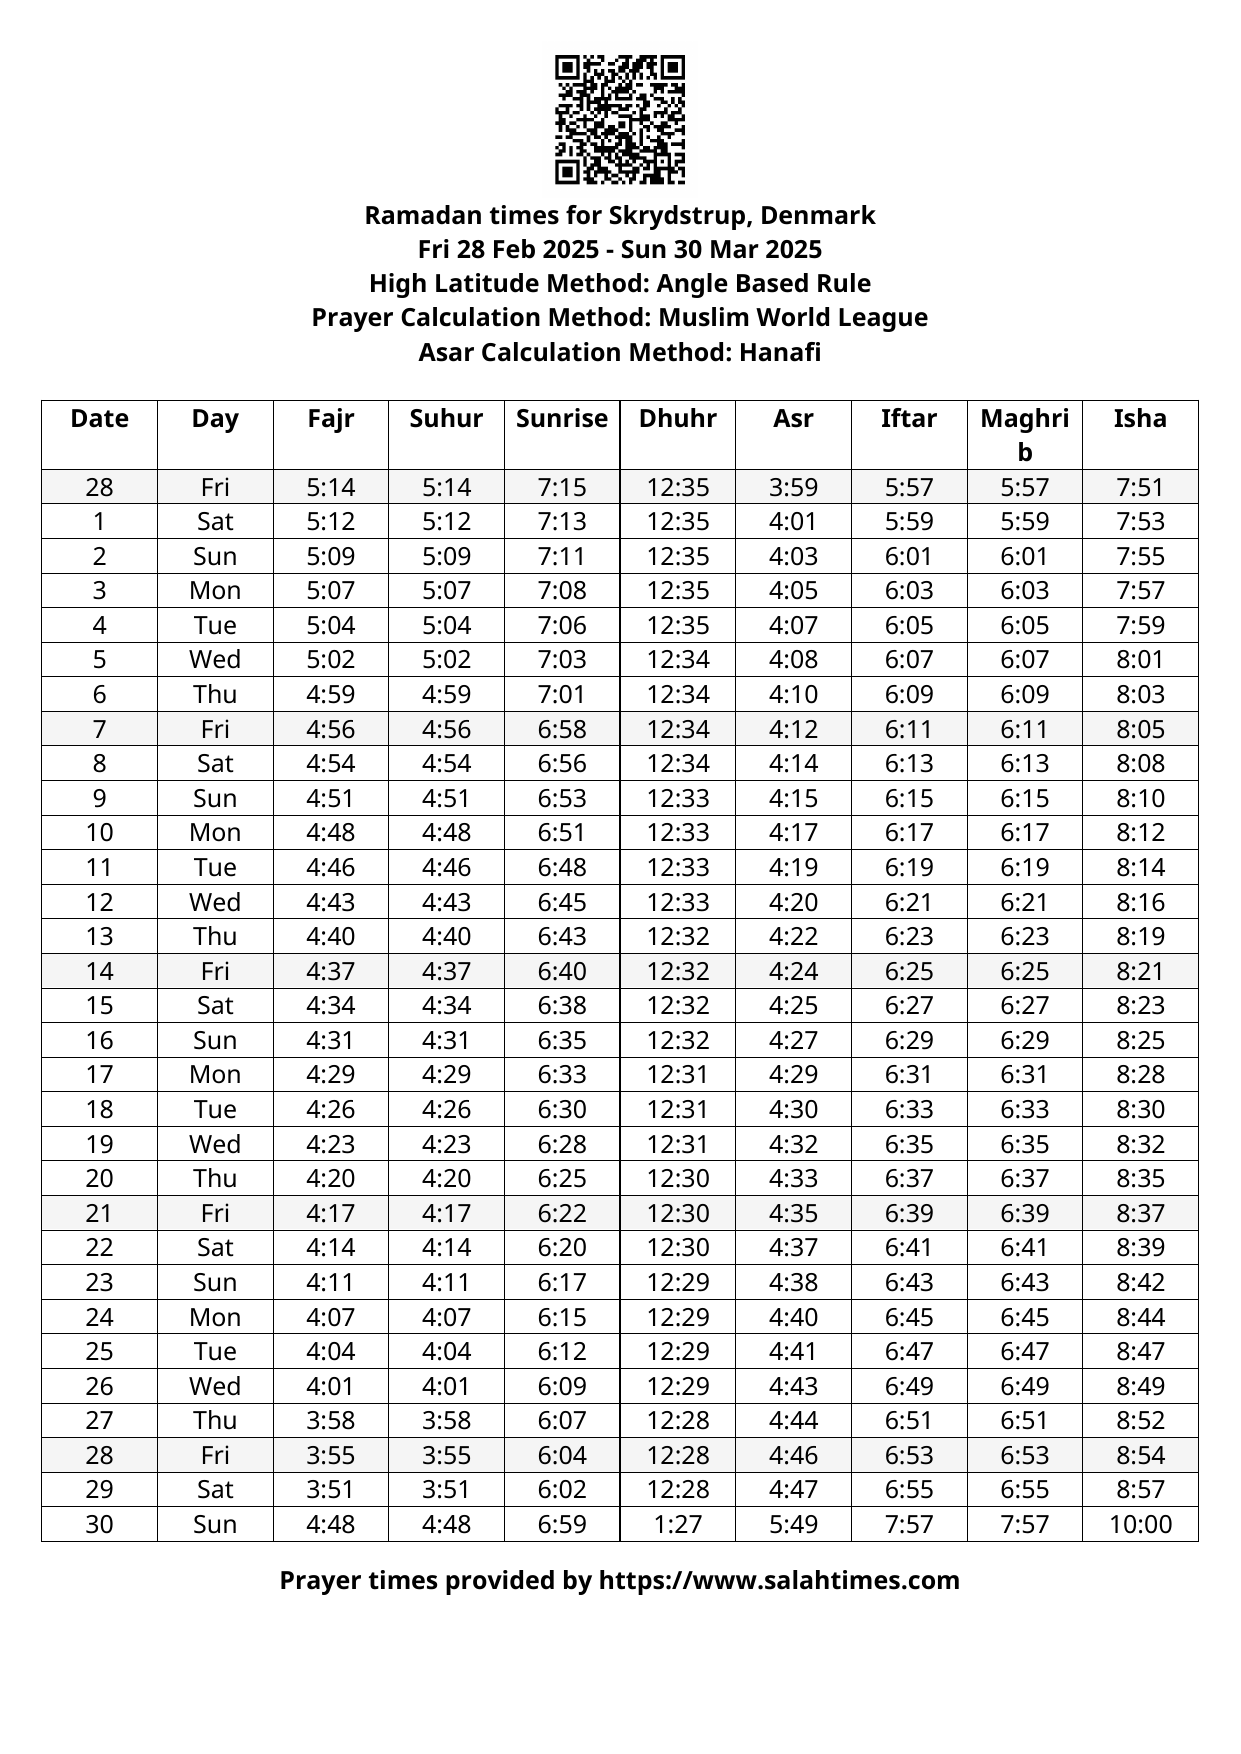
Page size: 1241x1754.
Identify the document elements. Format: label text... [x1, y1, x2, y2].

table_cell 10 [42, 816, 157, 849]
table_cell Thu [158, 919, 273, 953]
table_cell 4:38 [736, 1265, 851, 1299]
table_cell 18 [42, 1092, 157, 1126]
table_cell 4:20 [274, 1161, 388, 1195]
table_cell 6:47 [852, 1334, 967, 1368]
table_cell 4:46 [736, 1438, 851, 1472]
table_cell 23 [42, 1265, 157, 1299]
table_cell 12 [42, 885, 157, 918]
table_cell 4:04 [389, 1334, 504, 1368]
table_cell 5:57 [852, 470, 967, 503]
table_header Asr [736, 401, 851, 469]
table_cell Fri [158, 470, 273, 503]
table_cell Sun [158, 781, 273, 814]
table_cell 12:29 [621, 1334, 735, 1368]
table_cell 12:31 [621, 1092, 735, 1126]
table_cell 3 [42, 574, 157, 607]
table_cell 4:12 [736, 712, 851, 745]
text Asar Calculation Method: Hanafi [42, 334, 1198, 368]
table_cell 6:55 [968, 1473, 1082, 1506]
table_cell 6:23 [852, 919, 967, 953]
table_cell 8:57 [1083, 1473, 1198, 1506]
table_cell 20 [42, 1161, 157, 1195]
table_cell 4:03 [736, 539, 851, 572]
table_cell 6:45 [852, 1300, 967, 1333]
table_cell 8:52 [1083, 1404, 1198, 1437]
table_cell 4:43 [389, 885, 504, 918]
table_cell 4:43 [736, 1369, 851, 1402]
table_cell 4:11 [274, 1265, 388, 1299]
table_cell 6:05 [852, 608, 967, 642]
table_cell 4:20 [389, 1161, 504, 1195]
table_cell 6:37 [852, 1161, 967, 1195]
table_cell 6:27 [968, 989, 1082, 1022]
table_cell 5:09 [274, 539, 388, 572]
table_cell 4:07 [274, 1300, 388, 1333]
table_header Suhur [389, 401, 504, 469]
table_cell 6:47 [968, 1334, 1082, 1368]
table_cell 8:47 [1083, 1334, 1198, 1368]
table_cell 7:13 [505, 504, 619, 538]
table_cell 5:59 [968, 504, 1082, 538]
table_cell 6:45 [505, 885, 619, 918]
table_cell 3:58 [274, 1404, 388, 1437]
table_cell 6:53 [505, 781, 619, 814]
table_cell 12:35 [621, 504, 735, 538]
table_cell 5:02 [389, 643, 504, 676]
text Prayer Calculation Method: Muslim World League [42, 300, 1198, 334]
table_cell 6:40 [505, 954, 619, 987]
table_cell 4:25 [736, 989, 851, 1022]
table_cell 7:01 [505, 677, 619, 711]
table_cell 6:43 [852, 1265, 967, 1299]
table_cell 12:30 [621, 1196, 735, 1229]
table_cell 4:48 [274, 816, 388, 849]
table_cell 6:41 [968, 1231, 1082, 1264]
table_cell 8:42 [1083, 1265, 1198, 1299]
table_cell 6:56 [505, 746, 619, 780]
table_cell 28 [42, 470, 157, 503]
table_cell 8 [42, 746, 157, 780]
table_cell 4:31 [274, 1023, 388, 1057]
table_cell 9 [42, 781, 157, 814]
table_cell 6:31 [852, 1058, 967, 1091]
table_cell 4:26 [274, 1092, 388, 1126]
table_header Isha [1083, 401, 1198, 469]
table_cell 7:55 [1083, 539, 1198, 572]
table_cell 2 [42, 539, 157, 572]
table_header Fajr [274, 401, 388, 469]
table_cell 6:51 [852, 1404, 967, 1437]
table_cell 4:30 [736, 1092, 851, 1126]
table_cell Wed [158, 1127, 273, 1160]
table_cell 8:21 [1083, 954, 1198, 987]
table_cell Sat [158, 746, 273, 780]
table_cell 6:07 [968, 643, 1082, 676]
table_cell 6:39 [852, 1196, 967, 1229]
table_cell 6:22 [505, 1196, 619, 1229]
table_cell 6:04 [505, 1438, 619, 1472]
table_cell 4:20 [736, 885, 851, 918]
table_cell 6:03 [852, 574, 967, 607]
table_cell Mon [158, 574, 273, 607]
table_cell 6:45 [968, 1300, 1082, 1333]
table_cell 6:09 [505, 1369, 619, 1402]
table_cell 4:23 [274, 1127, 388, 1160]
table_cell 13 [42, 919, 157, 953]
table_cell 6:43 [505, 919, 619, 953]
table_cell 4:51 [274, 781, 388, 814]
table_cell 6:35 [505, 1023, 619, 1057]
table_cell 1 [42, 504, 157, 538]
table_cell 4:04 [274, 1334, 388, 1368]
table_cell 6:49 [968, 1369, 1082, 1402]
table_cell 4:11 [389, 1265, 504, 1299]
table_cell 29 [42, 1473, 157, 1506]
table_cell 5:49 [736, 1507, 851, 1541]
text High Latitude Method: Angle Based Rule [42, 266, 1198, 300]
table_cell 4:35 [736, 1196, 851, 1229]
table_cell 6:13 [968, 746, 1082, 780]
table_cell 7:53 [1083, 504, 1198, 538]
table_cell 14 [42, 954, 157, 987]
table_cell 8:37 [1083, 1196, 1198, 1229]
table_cell 8:35 [1083, 1161, 1198, 1195]
table_cell 4:05 [736, 574, 851, 607]
table_cell Tue [158, 1334, 273, 1368]
table_cell 6:35 [968, 1127, 1082, 1160]
table_cell 12:30 [621, 1231, 735, 1264]
table_cell 7:57 [968, 1507, 1082, 1541]
table_cell 26 [42, 1369, 157, 1402]
table_cell 4:51 [389, 781, 504, 814]
table_cell 5:59 [852, 504, 967, 538]
table_cell 4:15 [736, 781, 851, 814]
table_cell Mon [158, 816, 273, 849]
table_cell 3:55 [389, 1438, 504, 1472]
table_cell 12:31 [621, 1058, 735, 1091]
table_cell 8:44 [1083, 1300, 1198, 1333]
table_cell 6:09 [852, 677, 967, 711]
table_cell 6:01 [852, 539, 967, 572]
table_cell 6:25 [505, 1161, 619, 1195]
table_cell 5:09 [389, 539, 504, 572]
table_cell 6:07 [852, 643, 967, 676]
table_cell 7 [42, 712, 157, 745]
table_cell 4:23 [389, 1127, 504, 1160]
text Prayer times provided by https://www.salahtimes.com [42, 1563, 1198, 1597]
table_cell 4:31 [389, 1023, 504, 1057]
table_cell 6:53 [852, 1438, 967, 1472]
table_header Day [158, 401, 273, 469]
table_cell 8:16 [1083, 885, 1198, 918]
table_cell 25 [42, 1334, 157, 1368]
table_cell 6:31 [968, 1058, 1082, 1091]
table_cell 6:03 [968, 574, 1082, 607]
table_cell 6:51 [505, 816, 619, 849]
table_cell 4:34 [389, 989, 504, 1022]
table_cell Fri [158, 712, 273, 745]
table_cell 4:17 [389, 1196, 504, 1229]
table_cell Thu [158, 1161, 273, 1195]
table_cell 4:34 [274, 989, 388, 1022]
table_cell 6:33 [852, 1092, 967, 1126]
table_cell 4:33 [736, 1161, 851, 1195]
table_cell 12:28 [621, 1404, 735, 1437]
table_cell 4:27 [736, 1023, 851, 1057]
table_cell 15 [42, 989, 157, 1022]
picture [542, 41, 699, 198]
table_cell 5:57 [968, 470, 1082, 503]
table_cell 6 [42, 677, 157, 711]
table_cell 6:49 [852, 1369, 967, 1402]
table_cell 6:21 [852, 885, 967, 918]
table_cell 11 [42, 850, 157, 884]
table_cell 6:33 [505, 1058, 619, 1091]
table_cell 5:02 [274, 643, 388, 676]
table_cell Wed [158, 885, 273, 918]
table_cell 4:59 [389, 677, 504, 711]
table_cell 6:11 [852, 712, 967, 745]
table_cell 8:30 [1083, 1092, 1198, 1126]
table_cell 8:28 [1083, 1058, 1198, 1091]
table_cell 4:48 [274, 1507, 388, 1541]
table_cell 7:59 [1083, 608, 1198, 642]
table_cell 6:20 [505, 1231, 619, 1264]
table_cell 6:01 [968, 539, 1082, 572]
table_cell 30 [42, 1507, 157, 1541]
table_cell 4:01 [274, 1369, 388, 1402]
table_cell 8:10 [1083, 781, 1198, 814]
table_cell Fri [158, 1438, 273, 1472]
table_cell 6:41 [852, 1231, 967, 1264]
table_cell 6:11 [968, 712, 1082, 745]
table_cell 4:37 [274, 954, 388, 987]
table_cell 12:28 [621, 1438, 735, 1472]
table_cell 6:17 [505, 1265, 619, 1299]
table_cell 7:06 [505, 608, 619, 642]
table_cell 4:14 [274, 1231, 388, 1264]
table_cell Sun [158, 539, 273, 572]
table_cell 4:14 [389, 1231, 504, 1264]
table_cell 4:47 [736, 1473, 851, 1506]
table_cell 12:32 [621, 954, 735, 987]
table_cell 12:35 [621, 574, 735, 607]
table_cell 8:03 [1083, 677, 1198, 711]
table_cell 4 [42, 608, 157, 642]
table_cell 6:13 [852, 746, 967, 780]
table_cell 12:31 [621, 1127, 735, 1160]
table_cell 4:29 [274, 1058, 388, 1091]
table_cell 4:14 [736, 746, 851, 780]
table_cell 4:54 [274, 746, 388, 780]
table_cell Wed [158, 643, 273, 676]
table_cell 4:46 [389, 850, 504, 884]
text Fri 28 Feb 2025 - Sun 30 Mar 2025 [42, 232, 1198, 266]
table_cell Tue [158, 850, 273, 884]
table_cell Mon [158, 1300, 273, 1333]
table_cell 22 [42, 1231, 157, 1264]
table_cell 6:55 [852, 1473, 967, 1506]
table_cell 6:09 [968, 677, 1082, 711]
table_cell 12:30 [621, 1161, 735, 1195]
table_cell 4:29 [736, 1058, 851, 1091]
table_cell 19 [42, 1127, 157, 1160]
table_cell 6:02 [505, 1473, 619, 1506]
table_cell 4:19 [736, 850, 851, 884]
table_cell Wed [158, 1369, 273, 1402]
table_cell 6:15 [505, 1300, 619, 1333]
table_cell 7:57 [1083, 574, 1198, 607]
table_cell 27 [42, 1404, 157, 1437]
table_cell 12:35 [621, 539, 735, 572]
table_cell 3:51 [274, 1473, 388, 1506]
table_header Date [42, 401, 157, 469]
table_cell 6:25 [968, 954, 1082, 987]
table_cell 7:57 [852, 1507, 967, 1541]
table_cell 8:49 [1083, 1369, 1198, 1402]
table_cell 10:00 [1083, 1507, 1198, 1541]
table_cell 4:24 [736, 954, 851, 987]
table_cell Mon [158, 1058, 273, 1091]
table_cell 6:21 [968, 885, 1082, 918]
table_cell 5:07 [389, 574, 504, 607]
table_cell 8:54 [1083, 1438, 1198, 1472]
table_cell 12:35 [621, 470, 735, 503]
table_cell Tue [158, 608, 273, 642]
table_cell 4:37 [736, 1231, 851, 1264]
table_cell 4:08 [736, 643, 851, 676]
table_cell 6:29 [968, 1023, 1082, 1057]
table_cell 12:33 [621, 816, 735, 849]
table_cell 6:27 [852, 989, 967, 1022]
table_header Dhuhr [621, 401, 735, 469]
table_cell 8:25 [1083, 1023, 1198, 1057]
table_cell 12:34 [621, 643, 735, 676]
table_cell 12:34 [621, 746, 735, 780]
table_cell 12:28 [621, 1473, 735, 1506]
table_cell 6:23 [968, 919, 1082, 953]
table_cell 6:38 [505, 989, 619, 1022]
table_cell 5:14 [274, 470, 388, 503]
table_cell 4:40 [274, 919, 388, 953]
table_cell 6:19 [968, 850, 1082, 884]
table_header Sunrise [505, 401, 619, 469]
table_cell 6:25 [852, 954, 967, 987]
table_cell 5:12 [274, 504, 388, 538]
table_cell 12:33 [621, 781, 735, 814]
table_cell 4:29 [389, 1058, 504, 1091]
table_cell 4:48 [389, 1507, 504, 1541]
table_cell 4:10 [736, 677, 851, 711]
table_cell 3:58 [389, 1404, 504, 1437]
table_cell 8:14 [1083, 850, 1198, 884]
table_cell 12:33 [621, 885, 735, 918]
table_cell Fri [158, 954, 273, 987]
table_cell 4:41 [736, 1334, 851, 1368]
table_cell 4:44 [736, 1404, 851, 1437]
table_cell 5:04 [389, 608, 504, 642]
table_cell 24 [42, 1300, 157, 1333]
table_cell 4:07 [389, 1300, 504, 1333]
table_header Maghrib [968, 401, 1082, 469]
table_cell 4:01 [736, 504, 851, 538]
table_cell 7:03 [505, 643, 619, 676]
table_cell 8:08 [1083, 746, 1198, 780]
table_cell Sun [158, 1507, 273, 1541]
text Ramadan times for Skrydstrup, Denmark [42, 198, 1198, 232]
table_cell 12:29 [621, 1300, 735, 1333]
table_cell Fri [158, 1196, 273, 1229]
table_cell 7:08 [505, 574, 619, 607]
table_cell 6:05 [968, 608, 1082, 642]
table_cell 17 [42, 1058, 157, 1091]
table_cell 4:43 [274, 885, 388, 918]
table_cell 6:28 [505, 1127, 619, 1160]
table_cell 12:29 [621, 1369, 735, 1402]
table_cell 12:29 [621, 1265, 735, 1299]
table_cell 8:19 [1083, 919, 1198, 953]
table_cell 12:34 [621, 712, 735, 745]
table_cell 4:17 [736, 816, 851, 849]
table_cell 12:34 [621, 677, 735, 711]
table_cell 6:53 [968, 1438, 1082, 1472]
table_cell 4:46 [274, 850, 388, 884]
table_cell 6:17 [852, 816, 967, 849]
table_cell 3:59 [736, 470, 851, 503]
table_cell 6:51 [968, 1404, 1082, 1437]
table_cell Sun [158, 1265, 273, 1299]
table_cell 6:29 [852, 1023, 967, 1057]
table_cell 8:32 [1083, 1127, 1198, 1160]
table_cell Sat [158, 504, 273, 538]
table_cell 6:35 [852, 1127, 967, 1160]
table_cell 7:15 [505, 470, 619, 503]
table_cell Sun [158, 1023, 273, 1057]
table_cell 8:23 [1083, 989, 1198, 1022]
table_cell 7:11 [505, 539, 619, 572]
table_cell 4:07 [736, 608, 851, 642]
table_cell 4:40 [389, 919, 504, 953]
table_cell 5:07 [274, 574, 388, 607]
table_cell 12:33 [621, 850, 735, 884]
table_cell Sat [158, 989, 273, 1022]
table_cell 4:01 [389, 1369, 504, 1402]
table_cell 6:12 [505, 1334, 619, 1368]
table_cell 4:56 [389, 712, 504, 745]
table_cell 4:56 [274, 712, 388, 745]
table_cell 5 [42, 643, 157, 676]
table_cell Sat [158, 1473, 273, 1506]
table_cell 8:01 [1083, 643, 1198, 676]
table_cell Thu [158, 677, 273, 711]
table_cell 6:17 [968, 816, 1082, 849]
table_cell 4:40 [736, 1300, 851, 1333]
table_cell 4:22 [736, 919, 851, 953]
table_cell 4:32 [736, 1127, 851, 1160]
table_cell 12:35 [621, 608, 735, 642]
table_cell 6:07 [505, 1404, 619, 1437]
table_header Iftar [852, 401, 967, 469]
table_cell Thu [158, 1404, 273, 1437]
table_cell 6:15 [852, 781, 967, 814]
table_cell 6:58 [505, 712, 619, 745]
table_cell 1:27 [621, 1507, 735, 1541]
table_cell 6:33 [968, 1092, 1082, 1126]
table_cell 3:55 [274, 1438, 388, 1472]
table_cell 6:39 [968, 1196, 1082, 1229]
table_cell 5:12 [389, 504, 504, 538]
table_cell Tue [158, 1092, 273, 1126]
table_cell 8:05 [1083, 712, 1198, 745]
table_cell 16 [42, 1023, 157, 1057]
table_cell 12:32 [621, 989, 735, 1022]
table_cell 4:59 [274, 677, 388, 711]
table_cell 4:54 [389, 746, 504, 780]
table_cell 28 [42, 1438, 157, 1472]
table_cell 4:26 [389, 1092, 504, 1126]
table_cell 6:37 [968, 1161, 1082, 1195]
table_cell 4:48 [389, 816, 504, 849]
table_cell 5:14 [389, 470, 504, 503]
table_cell 5:04 [274, 608, 388, 642]
table_cell 21 [42, 1196, 157, 1229]
table_cell 4:37 [389, 954, 504, 987]
table_cell 12:32 [621, 919, 735, 953]
table_cell 6:43 [968, 1265, 1082, 1299]
table_cell 3:51 [389, 1473, 504, 1506]
table_cell 6:19 [852, 850, 967, 884]
table_cell 7:51 [1083, 470, 1198, 503]
table_cell 4:17 [274, 1196, 388, 1229]
table_cell 8:39 [1083, 1231, 1198, 1264]
table_cell 6:30 [505, 1092, 619, 1126]
table_cell Sat [158, 1231, 273, 1264]
table_cell 6:48 [505, 850, 619, 884]
table_cell 6:15 [968, 781, 1082, 814]
table_cell 6:59 [505, 1507, 619, 1541]
table_cell 12:32 [621, 1023, 735, 1057]
table_cell 8:12 [1083, 816, 1198, 849]
